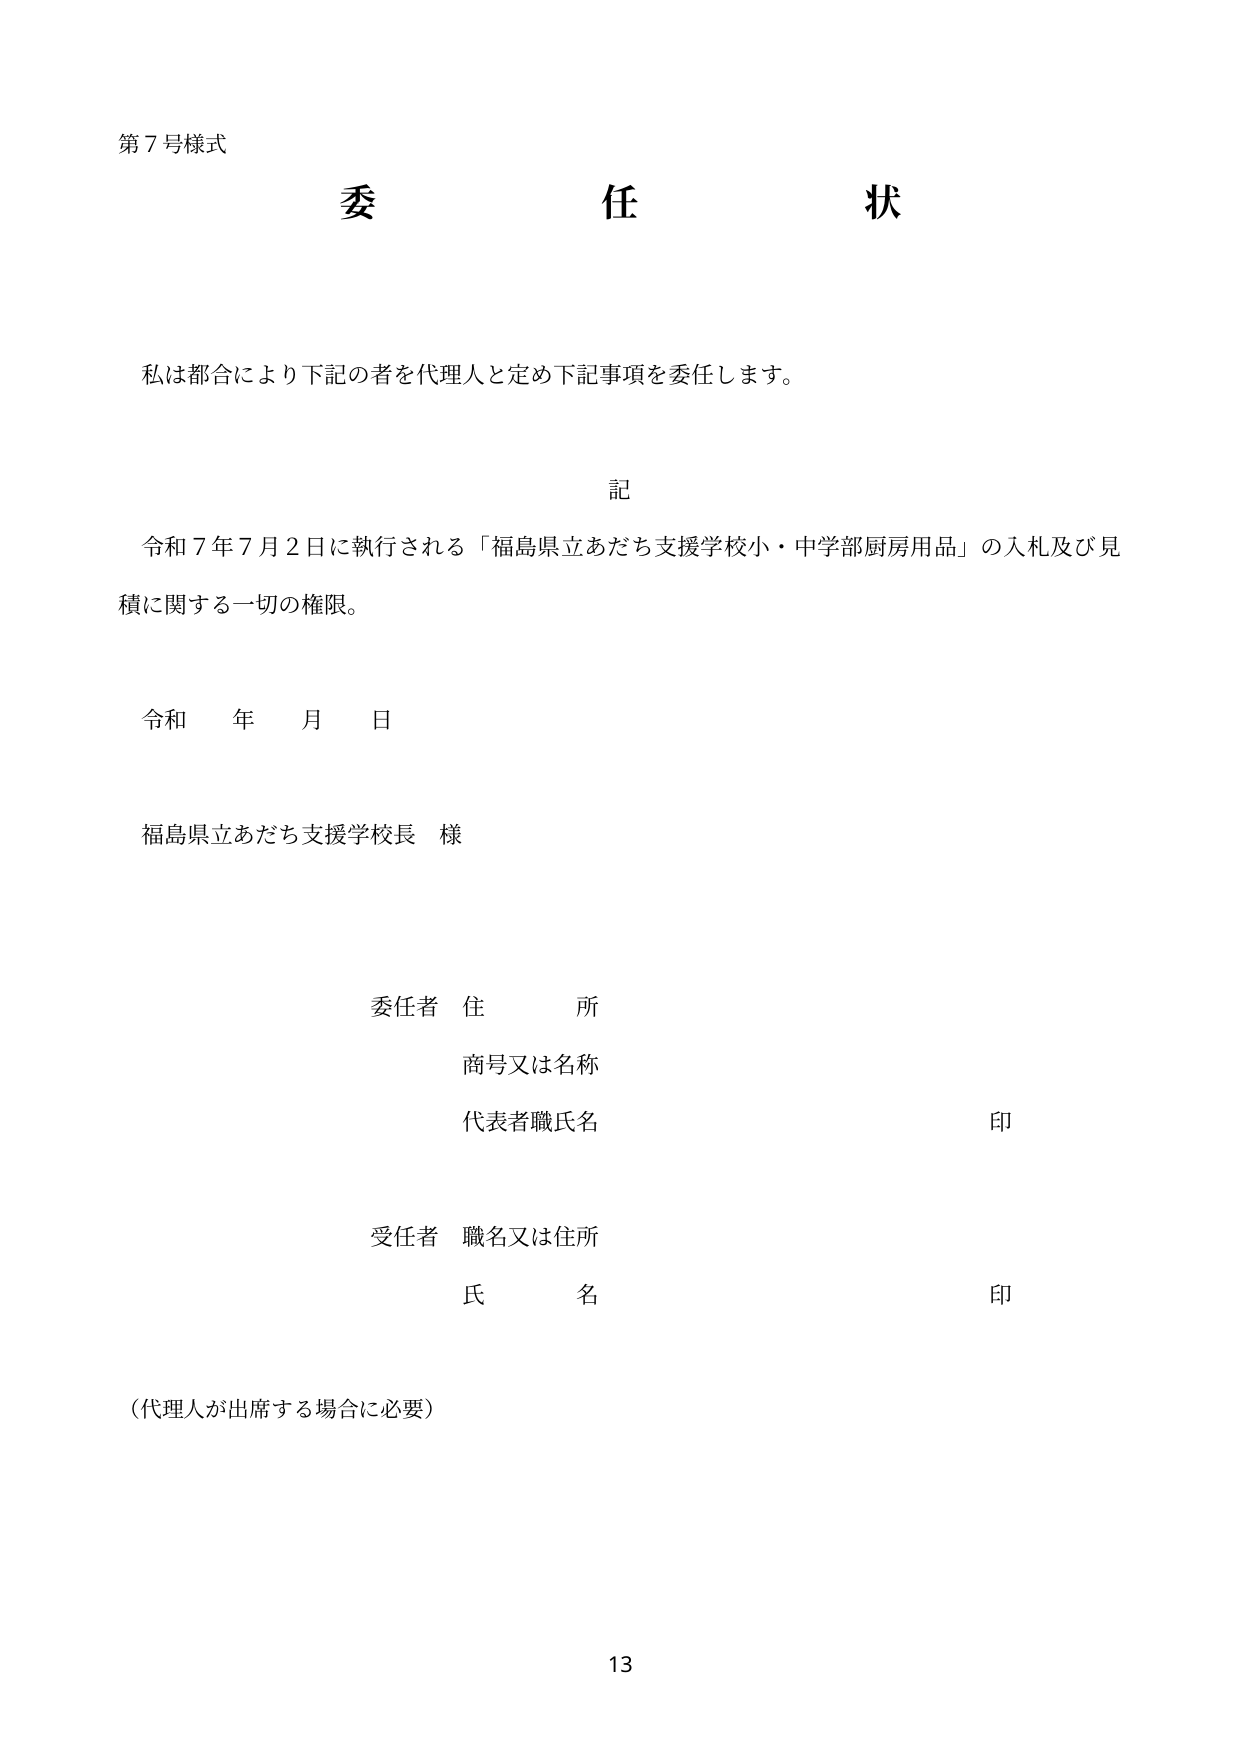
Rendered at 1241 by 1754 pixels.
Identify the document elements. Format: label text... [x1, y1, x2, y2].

text 第７号様式 [118, 114, 1122, 172]
text 氏 名 印 [118, 1264, 1122, 1322]
text 委 任 状 [118, 172, 1122, 229]
text 商号又は名称 [118, 1034, 1122, 1092]
text 令和 年 月 日 [118, 689, 1122, 747]
text 受任者 職名又は住所 [118, 1207, 1122, 1264]
text 代表者職氏名 印 [118, 1092, 1122, 1149]
text 委任者 住 所 [118, 977, 1122, 1034]
text （代理人が出席する場合に必要） [118, 1379, 1122, 1437]
text 私は都合により下記の者を代理人と定め下記事項を委任します。 [118, 344, 1122, 402]
text 福島県立あだち支援学校長 様 [118, 804, 1122, 862]
text 記 [118, 459, 1122, 517]
text 令和７年７月２日に執行される「福島県立あだち支援学校小・中学部厨房用品」の入札及び見積に関する一切の権限。 [118, 517, 1122, 632]
